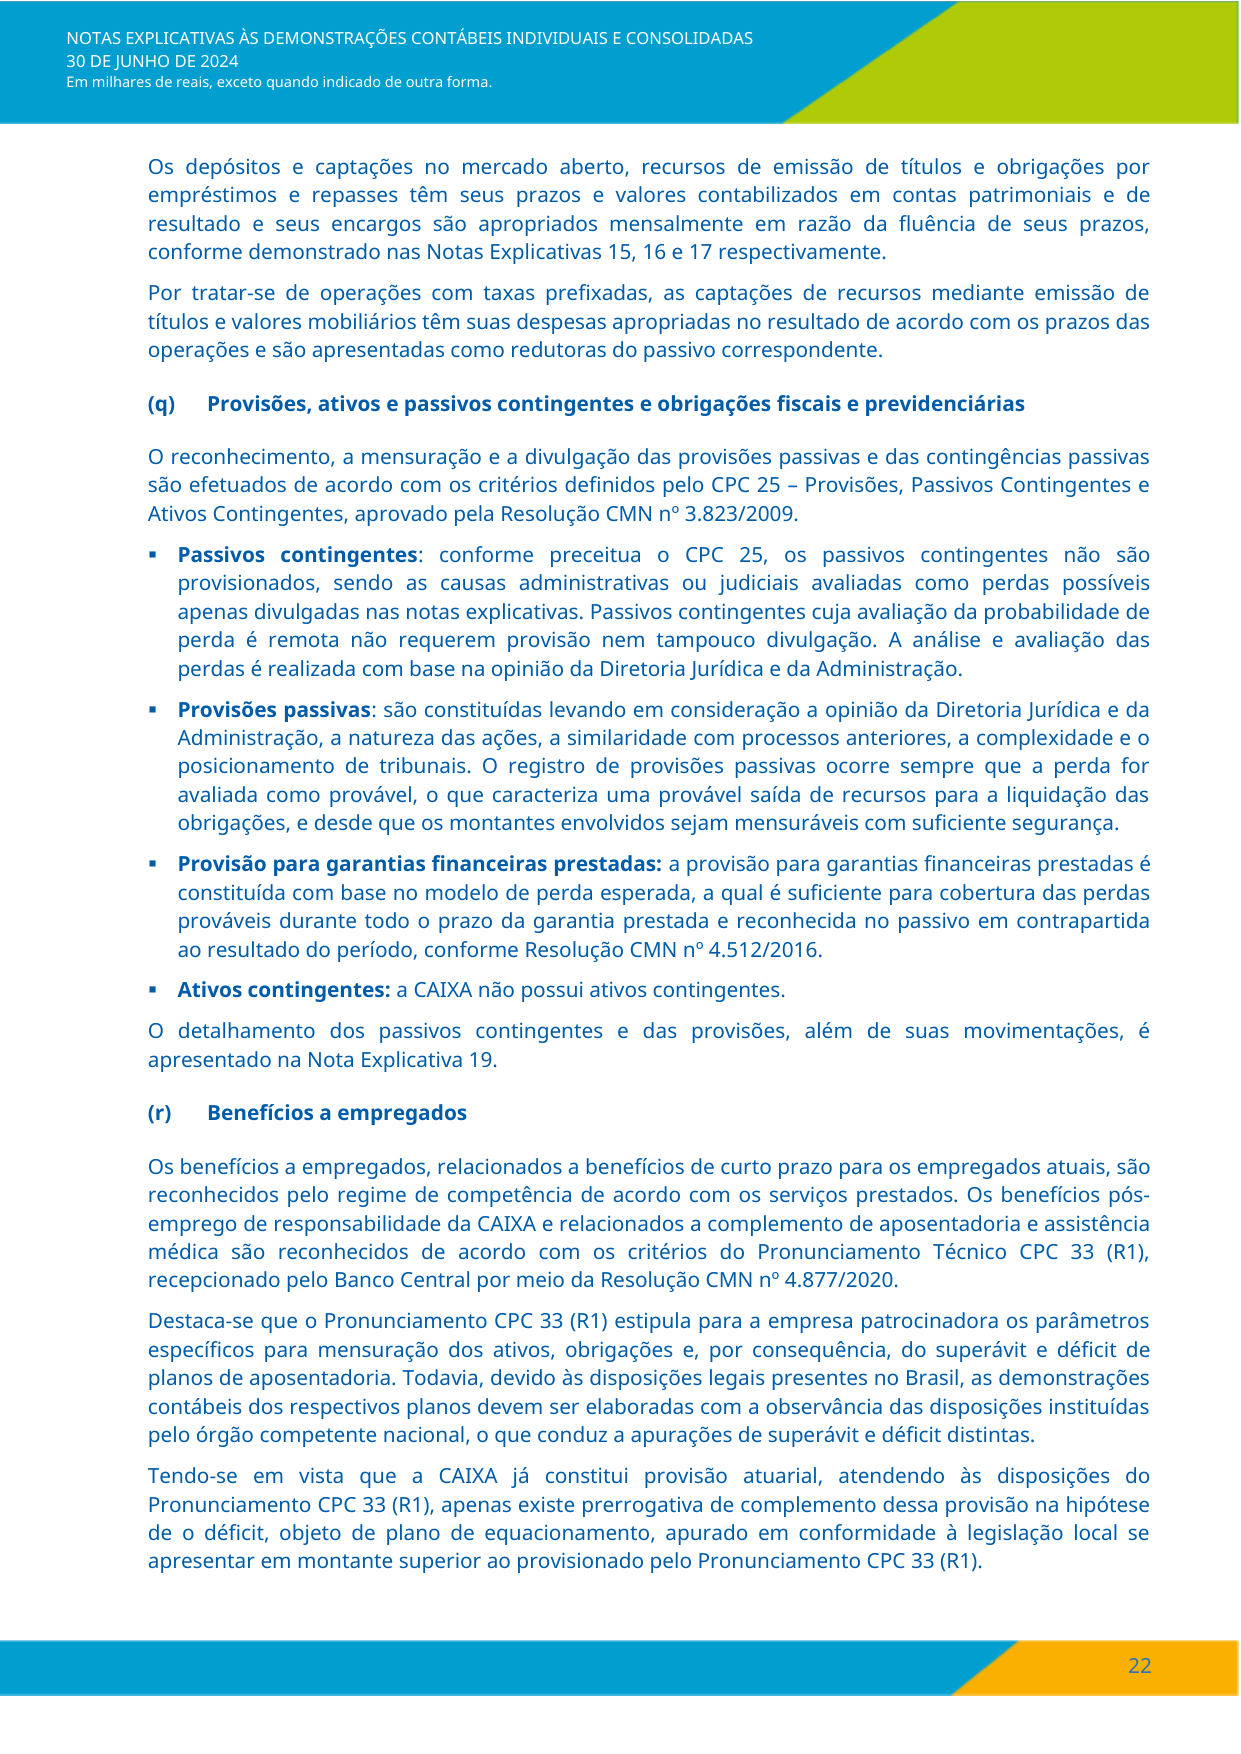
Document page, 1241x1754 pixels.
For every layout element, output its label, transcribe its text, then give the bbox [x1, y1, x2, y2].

list Provisões, ativos e passivos contingentes e obrigações fiscais e previdenciárias [148, 389, 1152, 417]
text Destaca-se que o Pronunciamento CPC 33 (R1) estipula para a empresa patrocinadora os parâmetros específicos para mensuração dos ativos, obrigações e, por consequência, do superávit e déficit de planos de aposentadoria. Todavia, devido às disposições legais presentes no Brasil, as demonstrações contábeis dos respectivos planos devem ser elaboradas com a observância das disposições instituídas pelo órgão competente nacional, o que conduz a apurações de superávit e déficit distintas. [148, 1307, 1152, 1449]
list Ativos contingentes: a CAIXA não possui ativos contingentes. [148, 976, 1152, 1004]
text Tendo-se em vista que a CAIXA já constitui provisão atuarial, atendendo às disposições do Pronunciamento CPC 33 (R1), apenas existe prerrogativa de complemento dessa provisão na hipótese de o déficit, objeto de plano de equacionamento, apurado em conformidade à legislação local se apresentar em montante superior ao provisionado pelo Pronunciamento CPC 33 (R1). [148, 1461, 1152, 1575]
list Passivos contingentes: conforme preceitua o CPC 25, os passivos contingentes não são provisionados, sendo as causas administrativas ou judiciais avaliadas como perdas possíveis apenas divulgadas nas notas explicativas. Passivos contingentes cuja avaliação da probabilidade de perda é remota não requerem provisão nem tampouco divulgação. A análise e avaliação das perdas é realizada com base na opinião da Diretoria Jurídica e da Administração. [148, 540, 1152, 682]
list Benefícios a empregados [148, 1098, 1152, 1127]
text Os benefícios a empregados, relacionados a benefícios de curto prazo para os empregados atuais, são reconhecidos pelo regime de competência de acordo com os serviços prestados. Os benefícios pós-emprego de responsabilidade da CAIXA e relacionados a complemento de aposentadoria e assistência médica são reconhecidos de acordo com os critérios do Pronunciamento Técnico CPC 33 (R1), recepcionado pelo Banco Central por meio da Resolução CMN nº 4.877/2020. [148, 1152, 1152, 1294]
picture [0, 1640, 1240, 1696]
text Os depósitos e captações no mercado aberto, recursos de emissão de títulos e obrigações por empréstimos e repasses têm seus prazos e valores contabilizados em contas patrimoniais e de resultado e seus encargos são apropriados mensalmente em razão da fluência de seus prazos, conforme demonstrado nas Notas Explicativas 15, 16 e 17 respectivamente. [148, 152, 1152, 266]
picture [0, 0, 1239, 124]
text O detalhamento dos passivos contingentes e das provisões, além de suas movimentações, é apresentado na Nota Explicativa 19. [148, 1017, 1152, 1073]
text O reconhecimento, a mensuração e a divulgação das provisões passivas e das contingências passivas são efetuados de acordo com os critérios definidos pelo CPC 25 – Provisões, Passivos Contingentes e Ativos Contingentes, aprovado pela Resolução CMN nº 3.823/2009. [148, 442, 1152, 527]
list Provisão para garantias financeiras prestadas: a provisão para garantias financeiras prestadas é constituída com base no modelo de perda esperada, a qual é suficiente para cobertura das perdas prováveis durante todo o prazo da garantia prestada e reconhecida no passivo em contrapartida ao resultado do período, conforme Resolução CMN nº 4.512/2016. [148, 849, 1152, 963]
text Por tratar-se de operações com taxas prefixadas, as captações de recursos mediante emissão de títulos e valores mobiliários têm suas despesas apropriadas no resultado de acordo com os prazos das operações e são apresentadas como redutoras do passivo correspondente. [148, 278, 1152, 364]
list Provisões passivas: são constituídas levando em consideração a opinião da Diretoria Jurídica e da Administração, a natureza das ações, a similaridade com processos anteriores, a complexidade e o posicionamento de tribunais. O registro de provisões passivas ocorre sempre que a perda for avaliada como provável, o que caracteriza uma provável saída de recursos para a liquidação das obrigações, e desde que os montantes envolvidos sejam mensuráveis com suficiente segurança. [148, 695, 1152, 837]
